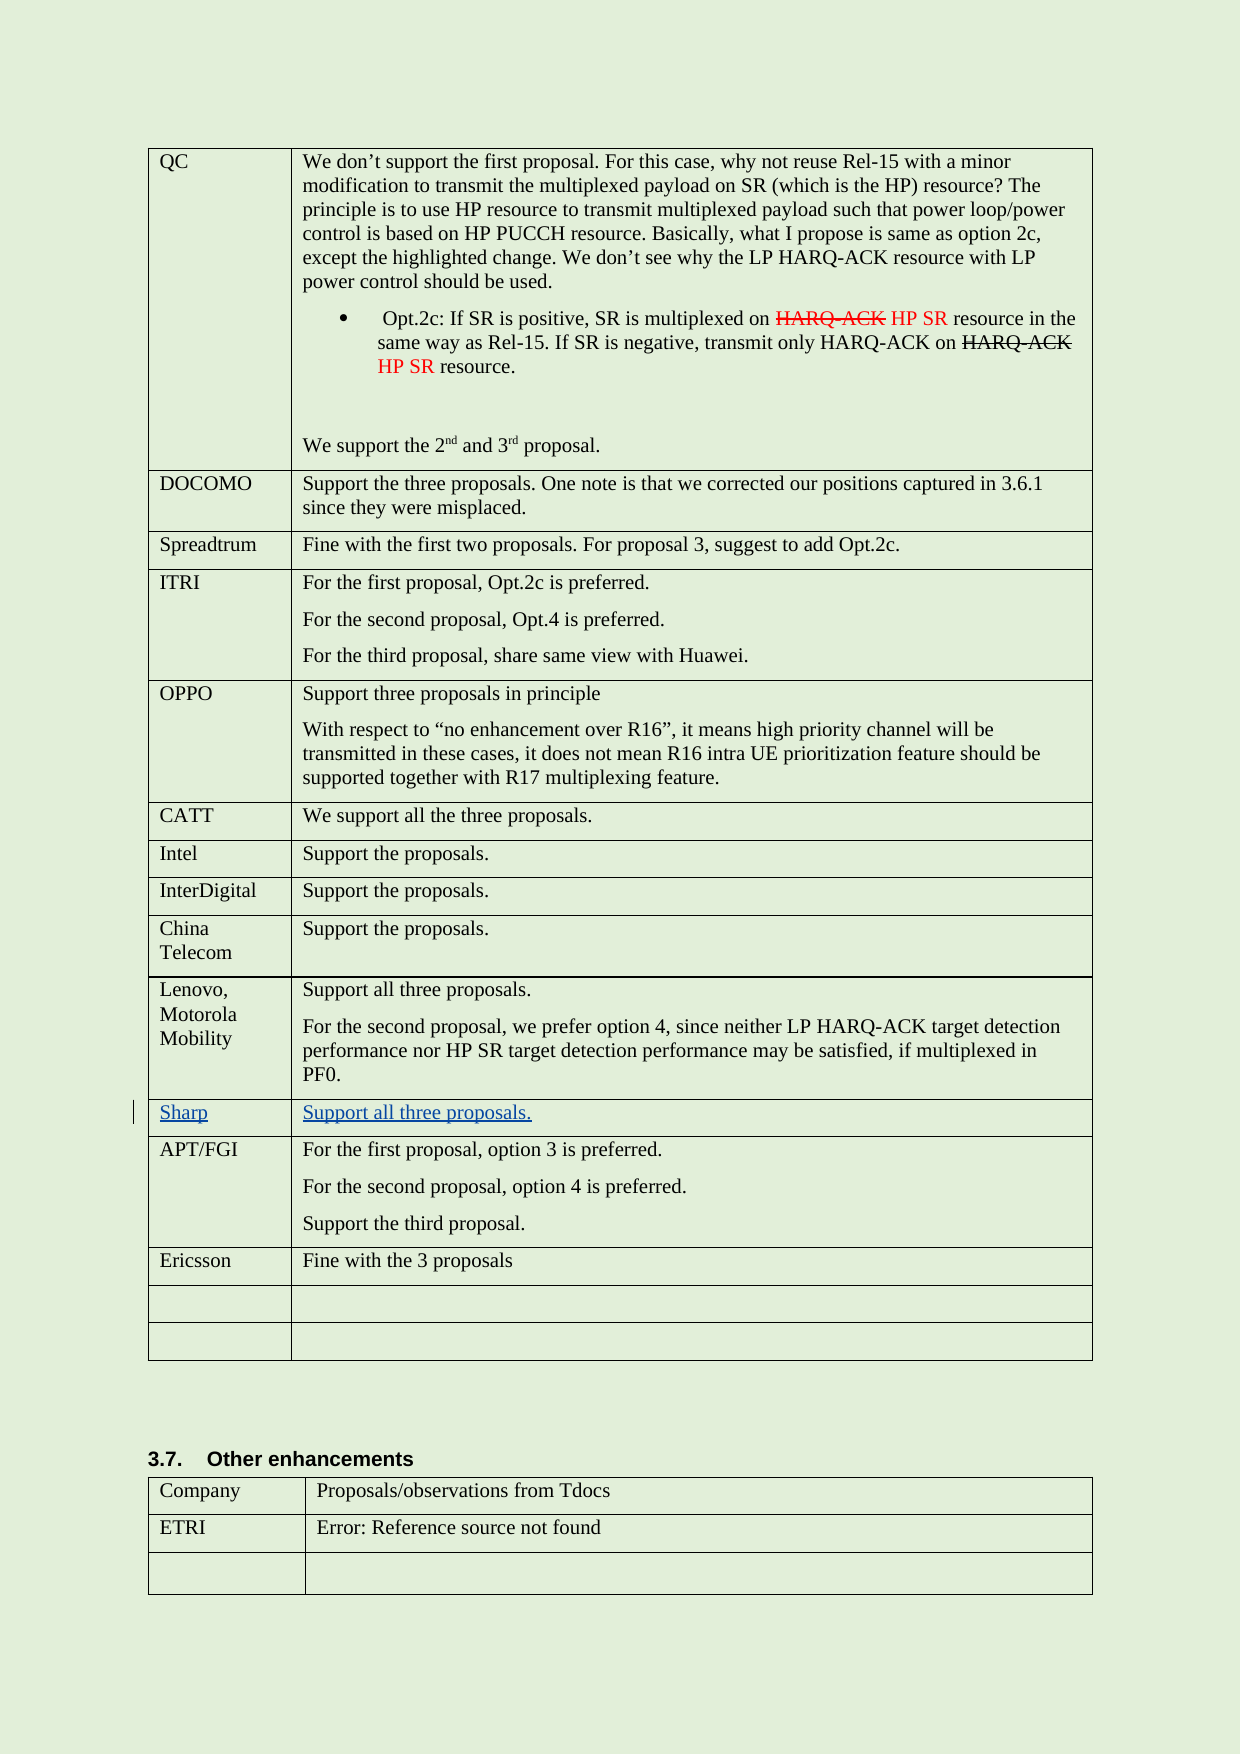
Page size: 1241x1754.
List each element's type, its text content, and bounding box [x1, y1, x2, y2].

table_cell Support three proposals in principle With respect to “no enhancement over R16”, it means high priority channel will be transmitted in these cases, it does not mean R16 intra UE prioritization feature should be supported together with R17 multiplexing feature. [292, 681, 1092, 802]
table_cell APT/FGI [149, 1137, 291, 1247]
table_cell [149, 1553, 305, 1593]
table_cell [292, 1286, 1092, 1322]
table_cell OPPO [149, 681, 291, 802]
table_cell For the first proposal, Opt.2c is preferred. For the second proposal, Opt.4 is preferred. For the third proposal, share same view with Huawei. [292, 570, 1092, 679]
table_cell For the first proposal, option 3 is preferred. For the second proposal, option 4 is preferred. Support the third proposal. [292, 1137, 1092, 1247]
table_cell [292, 1323, 1092, 1360]
table_cell Spreadtrum [149, 532, 291, 569]
table_cell [149, 1100, 291, 1136]
table_cell [149, 1323, 291, 1360]
table_header Proposals/observations from Tdocs [306, 1478, 1092, 1514]
table_cell DOCOMO [149, 471, 291, 531]
table_cell Lenovo, Motorola Mobility [149, 978, 291, 1099]
table_cell Intel [149, 841, 291, 877]
table_cell We don’t support the first proposal. For this case, why not reuse Rel-15 with a minor modification to transmit the multiplexed payload on SR (which is the HP) resource? The principle is to use HP resource to transmit multiplexed payload such that power loop/power control is based on HP PUCCH resource. Basically, what I propose is same as option 2c, except the highlighted change. We don’t see why the LP HARQ-ACK resource with LP power control should be used. Opt.2c: If SR is positive, SR is multiplexed on HARQ-ACK HP SR resource in the same way as Rel-15. If SR is negative, transmit only HARQ-ACK on HARQ-ACK HP SR resource. We support the 2nd and 3rd proposal. [292, 149, 1092, 469]
table_cell Support the three proposals. One note is that we corrected our positions captured in 3.6.1 since they were misplaced. [292, 471, 1092, 531]
table_cell Support the proposals. [292, 841, 1092, 877]
table_cell ETRI [149, 1515, 305, 1552]
table_cell We support all the three proposals. [292, 803, 1092, 839]
table_cell QC [149, 149, 291, 469]
table_cell China Telecom [149, 916, 291, 976]
table_cell ITRI [149, 570, 291, 679]
table_cell Support the proposals. [292, 878, 1092, 915]
table_cell InterDigital [149, 878, 291, 915]
table_header Company [149, 1478, 305, 1514]
table_cell CATT [149, 803, 291, 839]
table_cell Ericsson [149, 1248, 291, 1284]
table_cell [292, 1100, 1092, 1136]
table_cell Support all three proposals. For the second proposal, we prefer option 4, since neither LP HARQ-ACK target detection performance nor HP SR target detection performance may be satisfied, if multiplexed in PF0. [292, 978, 1092, 1099]
table_cell [306, 1553, 1092, 1593]
table_cell Fine with the first two proposals. For proposal 3, suggest to add Opt.2c. [292, 532, 1092, 569]
subtitle Other enhancements [148, 1446, 1093, 1470]
table_cell Support the proposals. [292, 916, 1092, 976]
table_cell [149, 1286, 291, 1322]
table_cell Fine with the 3 proposals [292, 1248, 1092, 1284]
